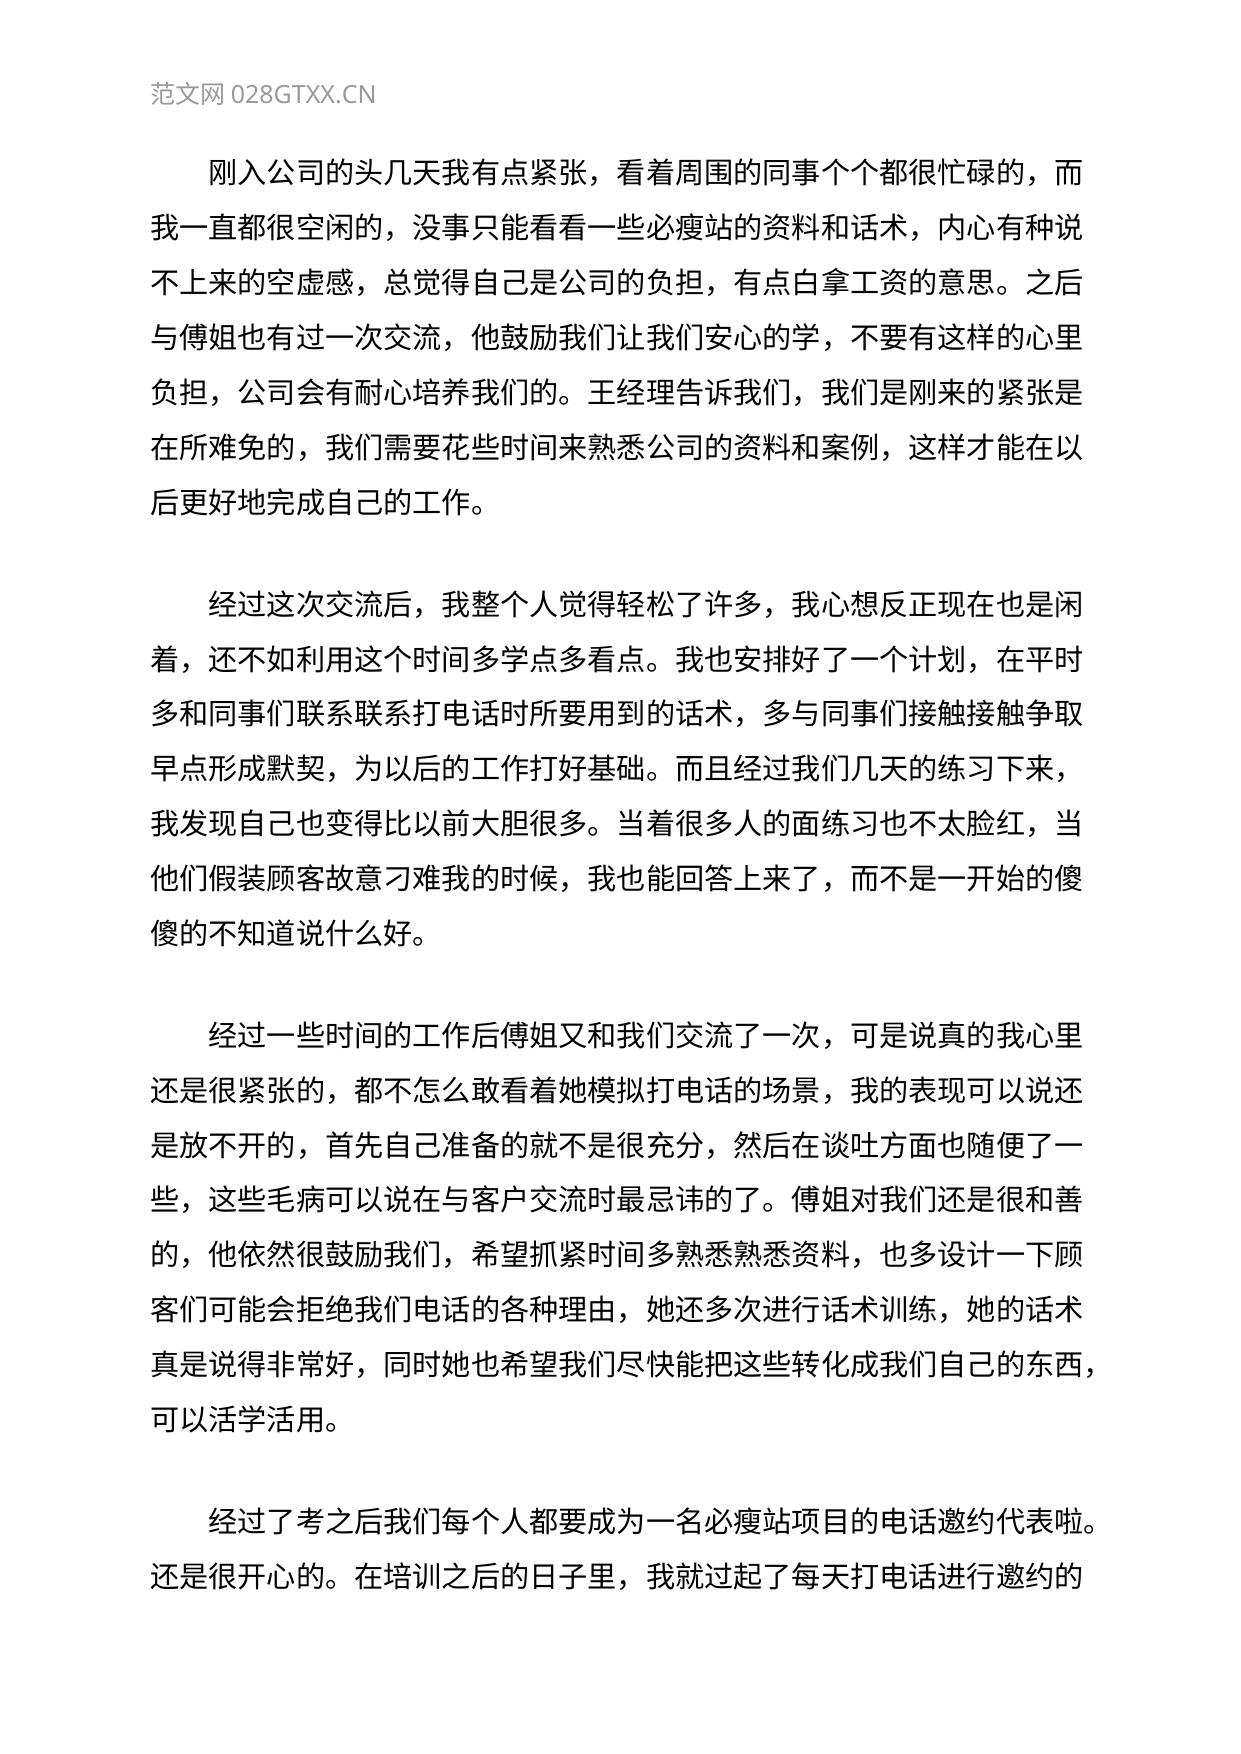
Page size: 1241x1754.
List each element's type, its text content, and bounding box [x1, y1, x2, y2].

text 经过这次交流后，我整个人觉得轻松了许多，我心想反正现在也是闲着，还不如利用这个时间多学点多看点。我也安排好了一个计划，在平时多和同事们联系联系打电话时所要用到的话术，多与同事们接触接触争取早点形成默契，为以后的工作打好基础。而且经过我们几天的练习下来，我发现自己也变得比以前大胆很多。当着很多人的面练习也不太脸红，当他们假装顾客故意刁难我的时候，我也能回答上来了，而不是一开始的傻傻的不知道说什么好。 [150, 581, 1090, 953]
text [150, 1498, 1090, 1596]
text 经过一些时间的工作后傅姐又和我们交流了一次，可是说真的我心里还是很紧张的，都不怎么敢看着她模拟打电话的场景，我的表现可以说还是放不开的，首先自己准备的就不是很充分，然后在谈吐方面也随便了一些，这些毛病可以说在与客户交流时最忌讳的了。傅姐对我们还是很和善的，他依然很鼓励我们，希望抓紧时间多熟悉熟悉资料，也多设计一下顾客们可能会拒绝我们电话的各种理由，她还多次进行话术训练，她的话术真是说得非常好，同时她也希望我们尽快能把这些转化成我们自己的东西，可以活学活用。 [150, 1012, 1090, 1439]
text 刚入公司的头几天我有点紧张，看着周围的同事个个都很忙碌的，而我一直都很空闲的，没事只能看看一些必瘦站的资料和话术，内心有种说不上来的空虚感，总觉得自己是公司的负担，有点白拿工资的意思。之后与傅姐也有过一次交流，他鼓励我们让我们安心的学，不要有这样的心里负担，公司会有耐心培养我们的。王经理告诉我们，我们是刚来的紧张是在所难免的，我们需要花些时间来熟悉公司的资料和案例，这样才能在以后更好地完成自己的工作。 [150, 150, 1090, 522]
